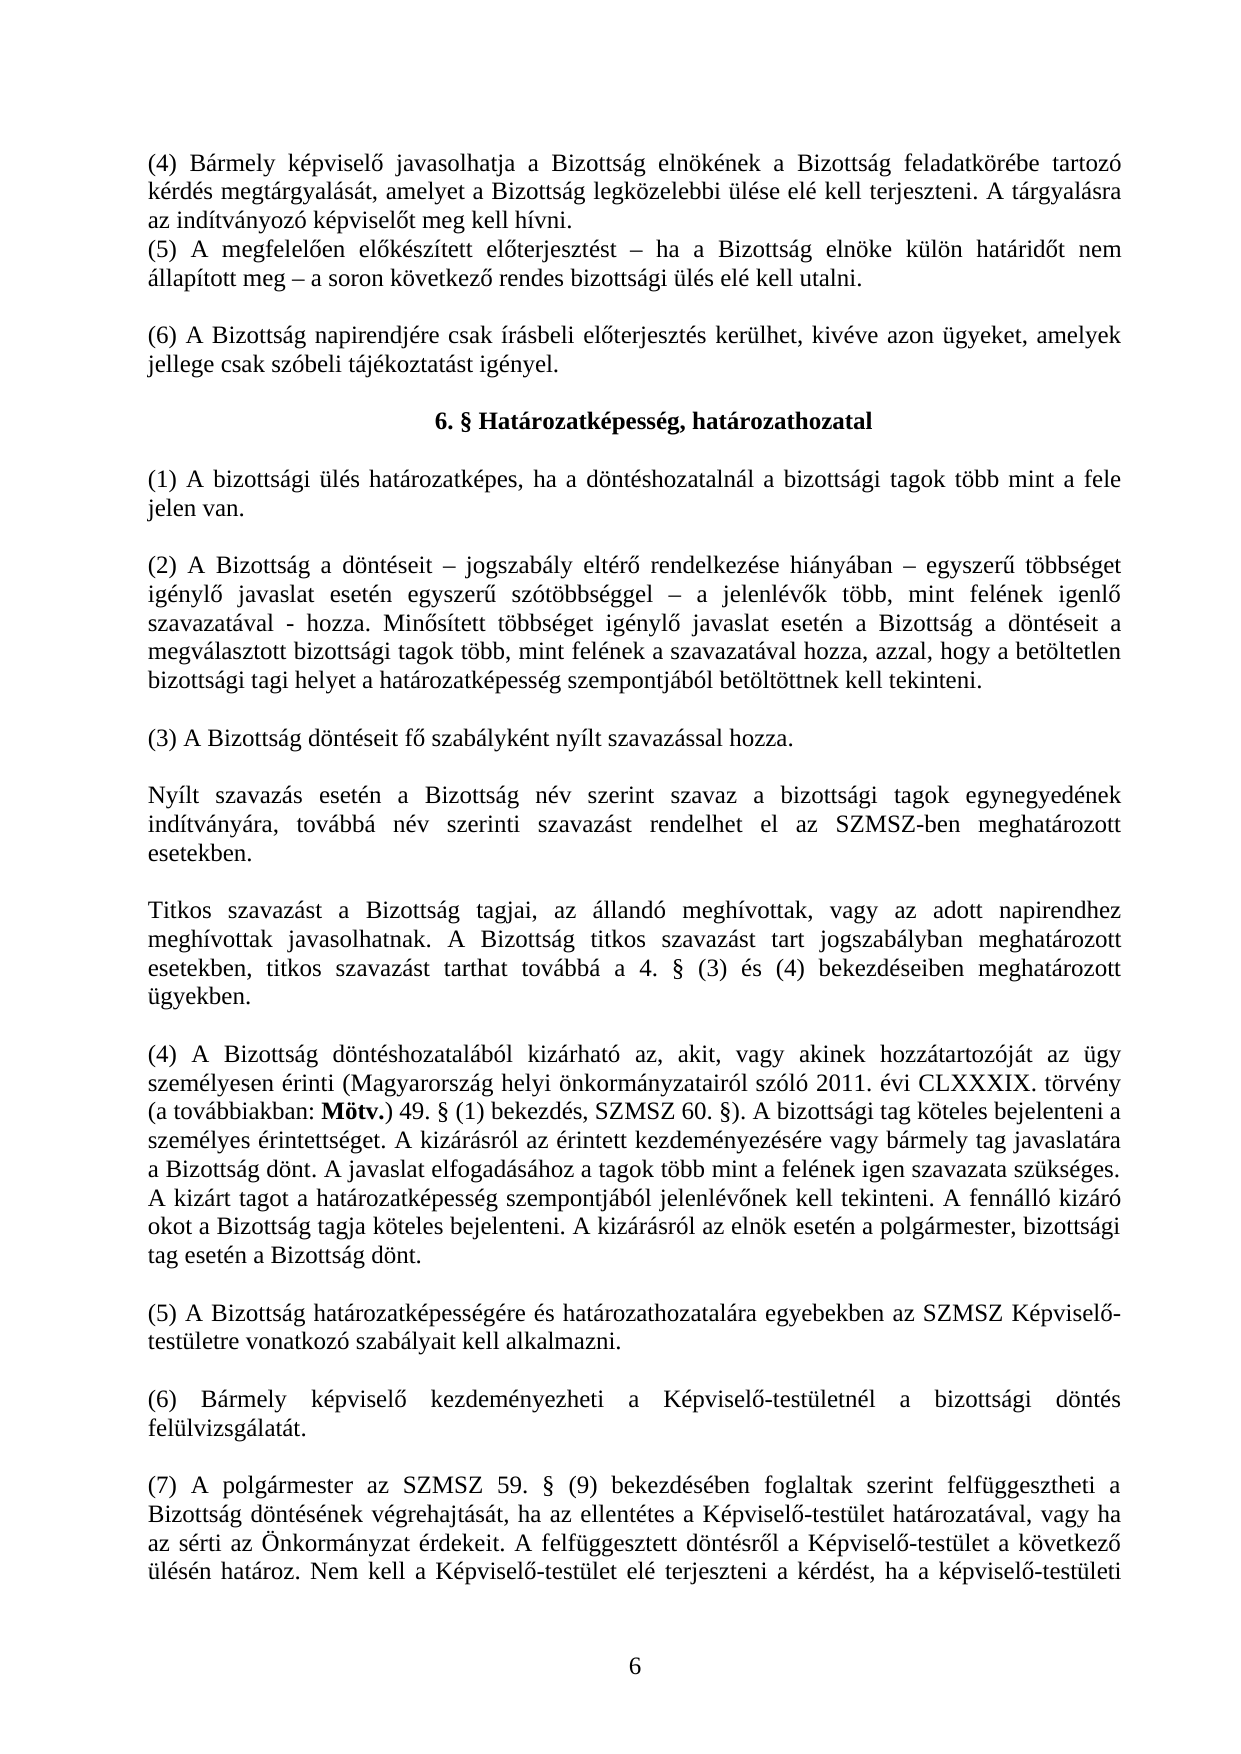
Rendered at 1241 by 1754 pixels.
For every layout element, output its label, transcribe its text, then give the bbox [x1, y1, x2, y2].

text (3) A Bizottság döntéseit fő szabályként nyílt szavazással hozza. [148, 723, 1122, 751]
text (5) A megfelelően előkészített előterjesztést – ha a Bizottság elnöke külön határidőt nem állapított meg – a soron következő rendes bizottsági ülés elé kell utalni. [148, 234, 1122, 291]
text Nyílt szavazás esetén a Bizottság név szerint szavaz a bizottsági tagok egynegyedének indítványára, továbbá név szerinti szavazást rendelhet el az SZMSZ-ben meghatározott esetekben. [148, 780, 1122, 866]
text (5) A Bizottság határozatképességére és határozathozatalára egyebekben az SZMSZ Képviselő-testületre vonatkozó szabályait kell alkalmazni. [148, 1298, 1122, 1355]
text (1) A bizottsági ülés határozatképes, ha a döntéshozatalnál a bizottsági tagok több mint a fele jelen van. [148, 464, 1122, 521]
text (4) Bármely képviselő javasolhatja a Bizottság elnökének a Bizottság feladatkörébe tartozó kérdés megtárgyalását, amelyet a Bizottság legközelebbi ülése elé kell terjeszteni. A tárgyalásra az indítványozó képviselőt meg kell hívni. [148, 148, 1122, 234]
text (4) A Bizottság döntéshozatalából kizárható az, akit, vagy akinek hozzátartozóját az ügy személyesen érinti (Magyarország helyi önkormányzatairól szóló 2011. évi CLXXXIX. törvény (a továbbiakban: Mötv.) 49. § (1) bekezdés, SZMSZ 60. §). A bizottsági tag köteles bejelenteni a személyes érintettséget. A kizárásról az érintett kezdeményezésére vagy bármely tag javaslatára a Bizottság dönt. A javaslat elfogadásához a tagok több mint a felének igen szavazata szükséges. A kizárt tagot a határozatképesség szempontjából jelenlévőnek kell tekinteni. A fennálló kizáró okot a Bizottság tagja köteles bejelenteni. A kizárásról az elnök esetén a polgármester, bizottsági tag esetén a Bizottság dönt. [148, 1039, 1122, 1269]
text Titkos szavazást a Bizottság tagjai, az állandó meghívottak, vagy az adott napirendhez meghívottak javasolhatnak. A Bizottság titkos szavazást tart jogszabályban meghatározott esetekben, titkos szavazást tarthat továbbá a 4. § (3) és (4) bekezdéseiben meghatározott ügyekben. [148, 895, 1122, 1010]
text (6) Bármely képviselő kezdeményezheti a Képviselő-testületnél a bizottsági döntés felülvizsgálatát. [148, 1384, 1122, 1441]
text (6) A Bizottság napirendjére csak írásbeli előterjesztés kerülhet, kivéve azon ügyeket, amelyek jellege csak szóbeli tájékoztatást igényel. [148, 320, 1122, 378]
text 6. § Határozatképesség, határozathozatal [185, 406, 1122, 435]
text (2) A Bizottság a döntéseit – jogszabály eltérő rendelkezése hiányában – egyszerű többséget igénylő javaslat esetén egyszerű szótöbbséggel – a jelenlévők több, mint felének igenlő szavazatával - hozza. Minősített többséget igénylő javaslat esetén a Bizottság a döntéseit a megválasztott bizottsági tagok több, mint felének a szavazatával hozza, azzal, hogy a betöltetlen bizottsági tagi helyet a határozatképesség szempontjából betöltöttnek kell tekinteni. [148, 550, 1122, 694]
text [148, 1470, 1122, 1585]
